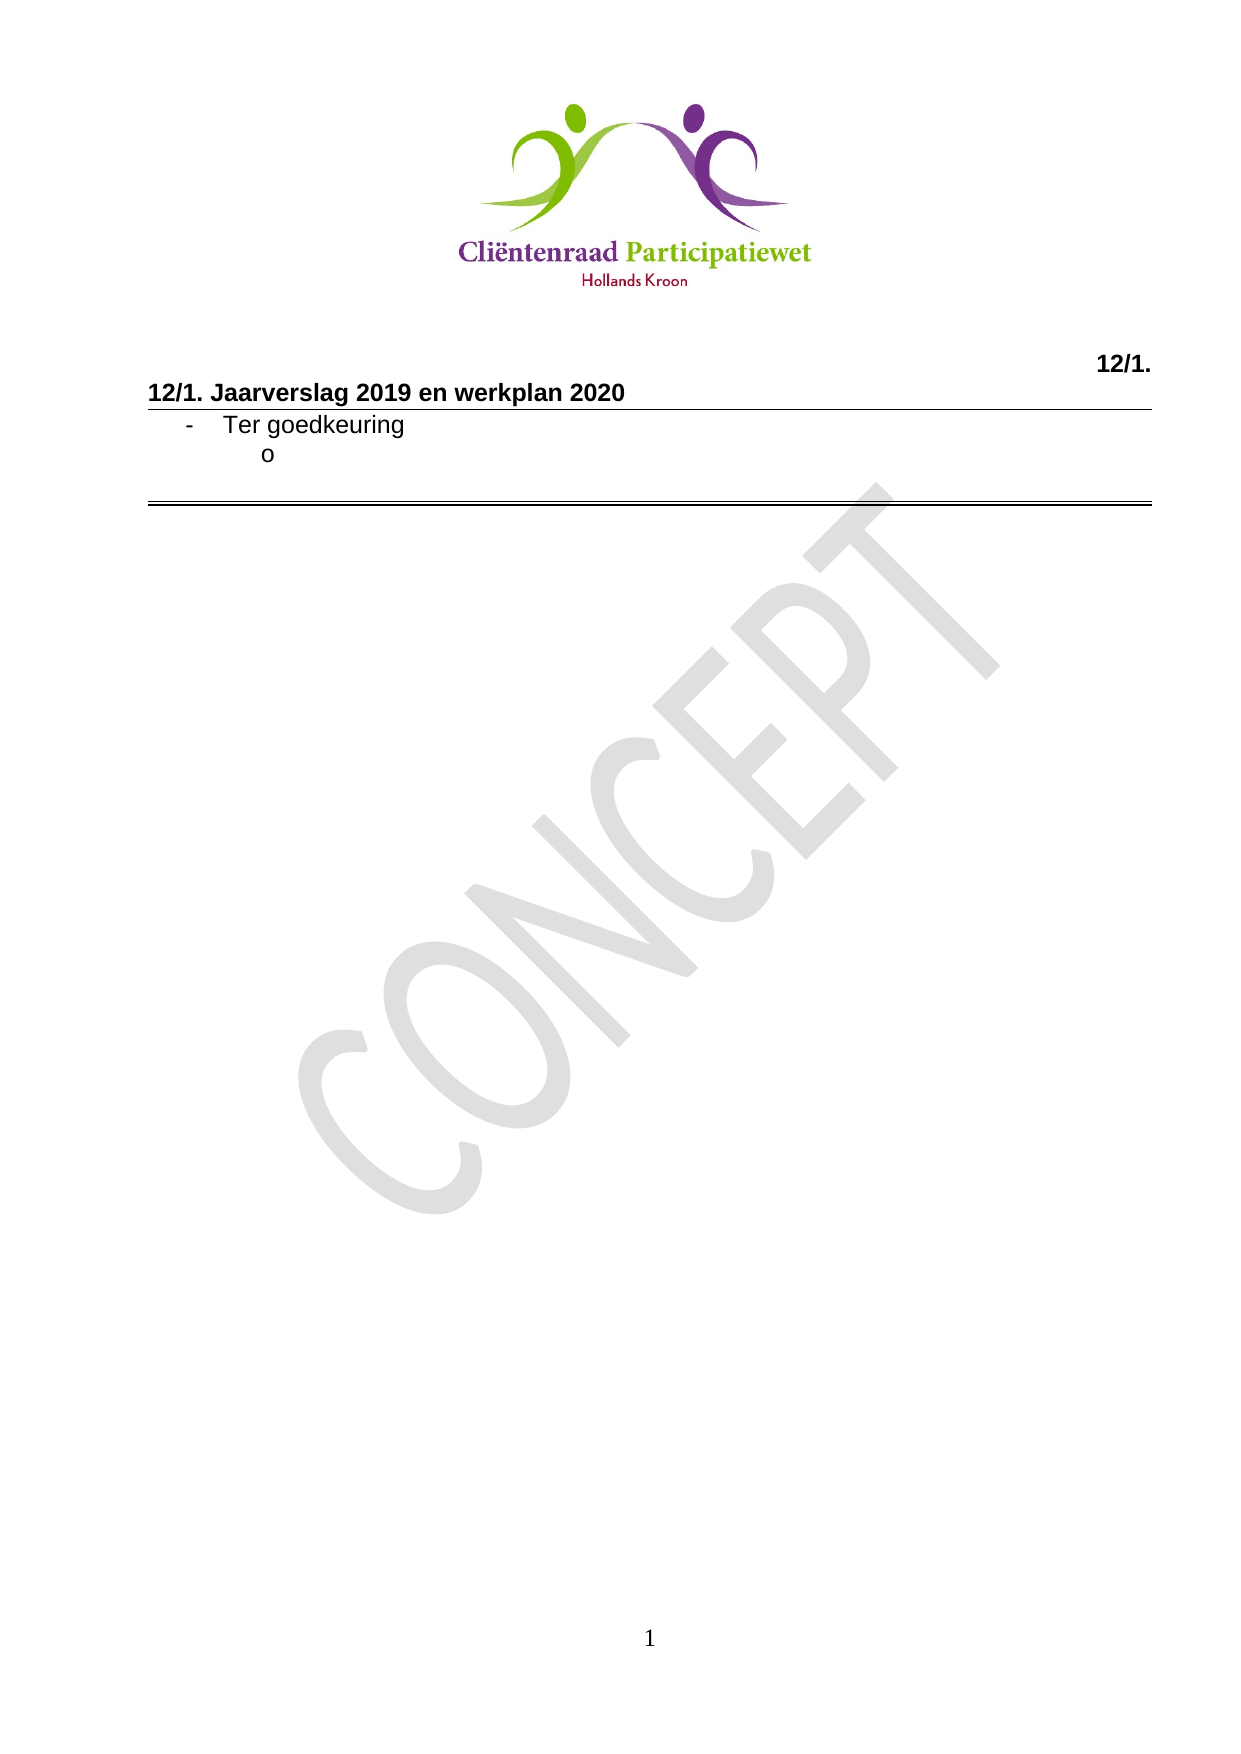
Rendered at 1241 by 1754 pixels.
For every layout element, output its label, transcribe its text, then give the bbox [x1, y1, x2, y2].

list Ter goedkeuring [185, 410, 1152, 439]
picture [439, 102, 860, 292]
text 12/1. Jaarverslag 2019 en werkplan 2020 [148, 378, 1152, 409]
text 12/1. [148, 349, 1152, 378]
